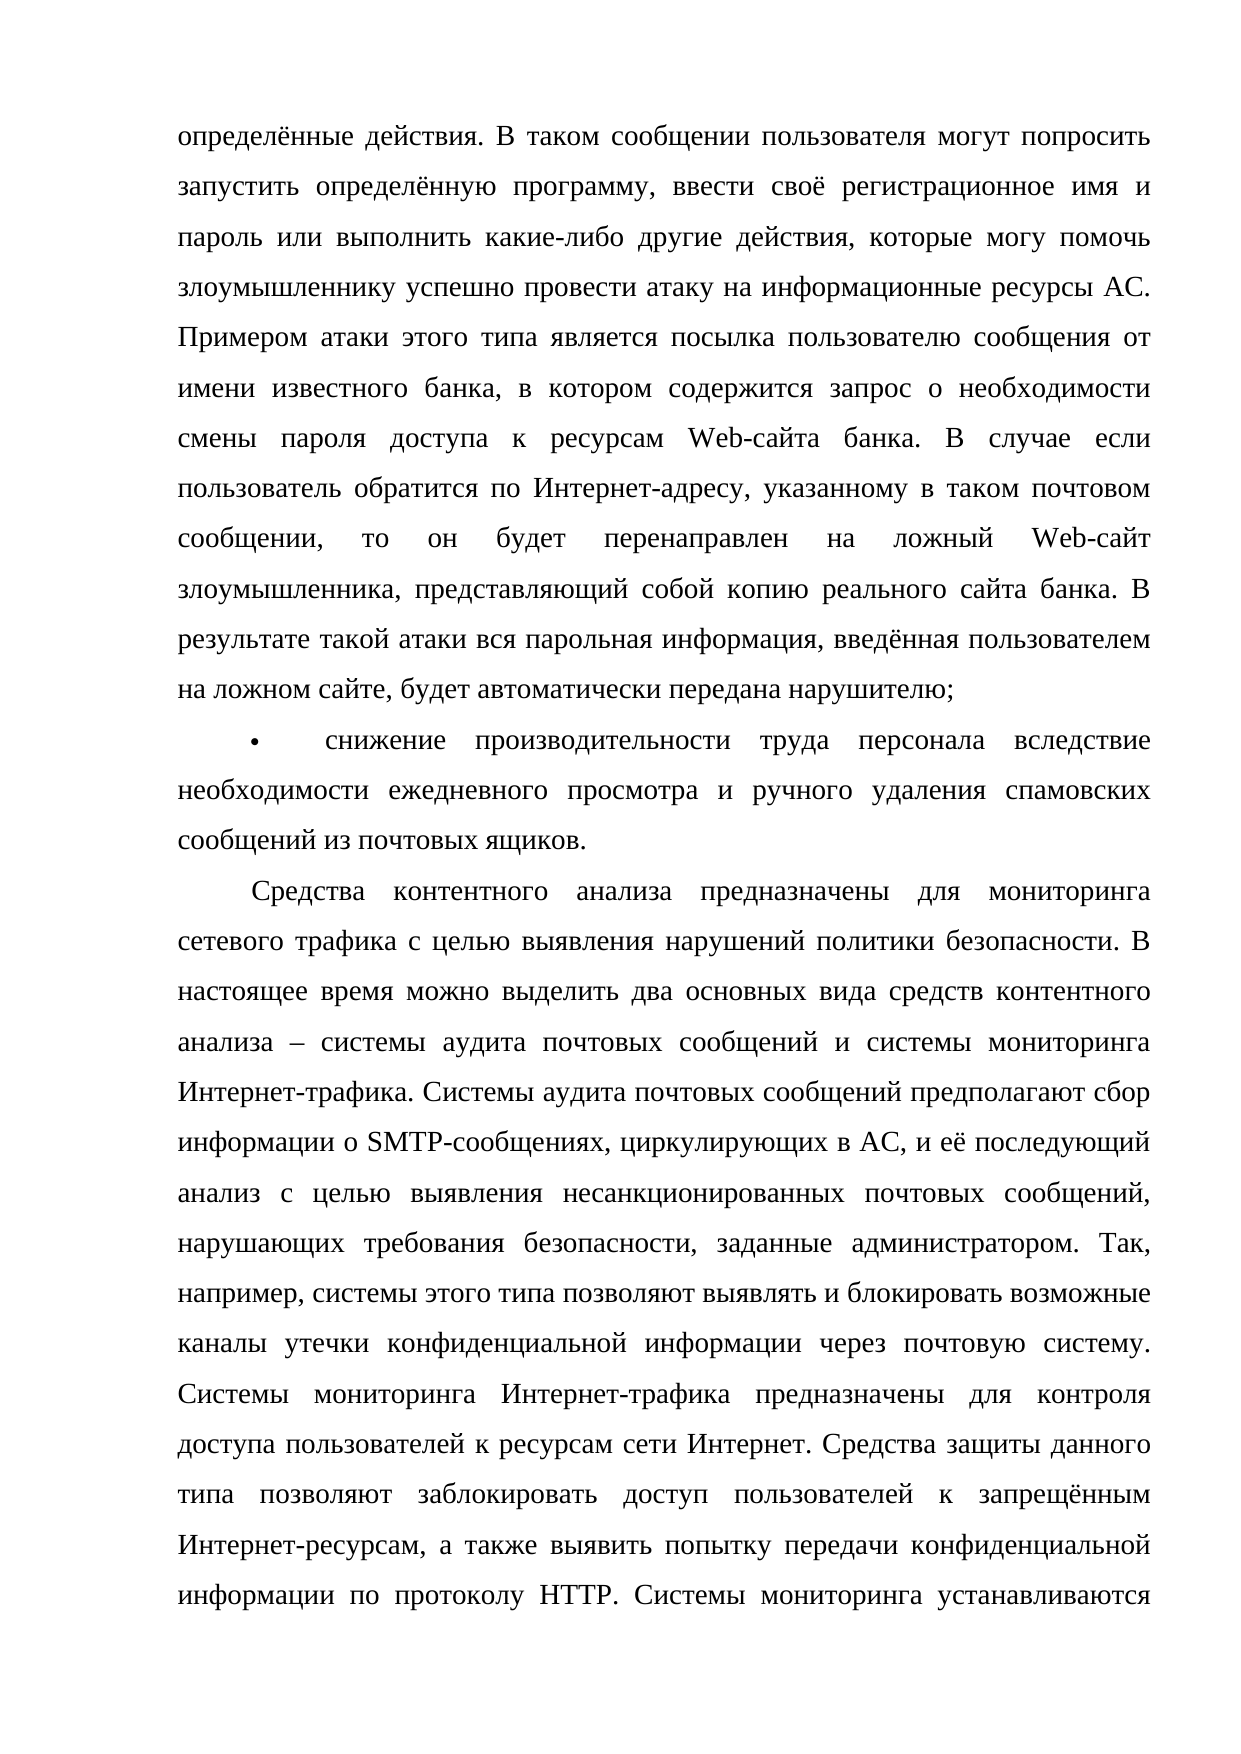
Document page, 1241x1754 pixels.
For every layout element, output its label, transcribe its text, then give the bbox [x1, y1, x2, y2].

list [177, 118, 1152, 705]
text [177, 873, 1152, 1611]
list снижение производительности труда персонала вследствие необходимости ежедневного просмотра и ручного удаления спамовских сообщений из почтовых ящиков. [177, 722, 1152, 856]
